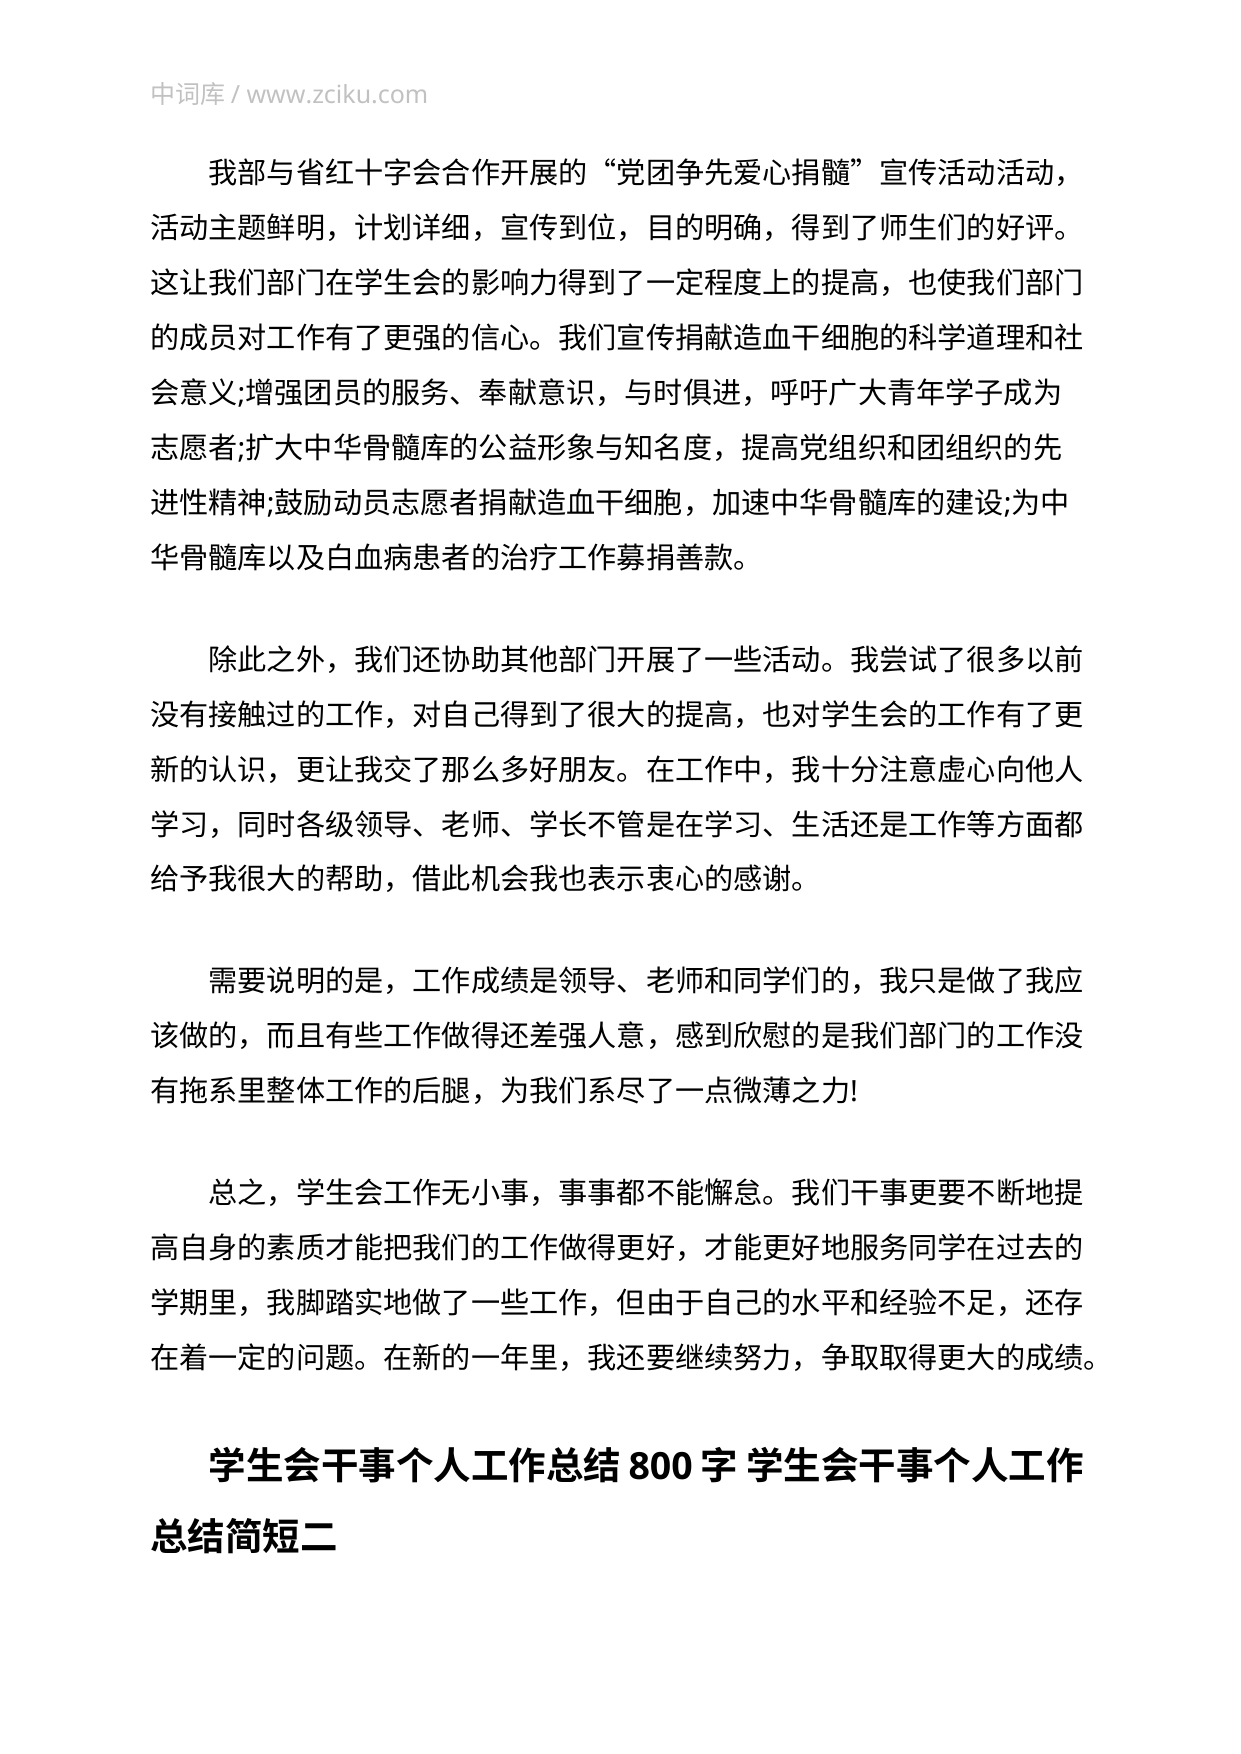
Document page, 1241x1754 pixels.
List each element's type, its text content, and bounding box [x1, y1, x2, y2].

text 学生会干事个人工作总结800字 学生会干事个人工作总结简短二 [150, 1436, 1090, 1561]
text 我部与省红十字会合作开展的“党团争先爱心捐髓”宣传活动活动，活动主题鲜明，计划详细，宣传到位，目的明确，得到了师生们的好评。这让我们部门在学生会的影响力得到了一定程度上的提高，也使我们部门的成员对工作有了更强的信心。我们宣传捐献造血干细胞的科学道理和社会意义;增强团员的服务、奉献意识，与时俱进，呼吁广大青年学子成为志愿者;扩大中华骨髓库的公益形象与知名度，提高党组织和团组织的先进性精神;鼓励动员志愿者捐献造血干细胞，加速中华骨髓库的建设;为中华骨髓库以及白血病患者的治疗工作募捐善款。 [150, 150, 1090, 577]
text 总之，学生会工作无小事，事事都不能懈怠。我们干事更要不断地提高自身的素质才能把我们的工作做得更好，才能更好地服务同学在过去的学期里，我脚踏实地做了一些工作，但由于自己的水平和经验不足，还存在着一定的问题。在新的一年里，我还要继续努力，争取取得更大的成绩。 [150, 1169, 1090, 1376]
text 需要说明的是，工作成绩是领导、老师和同学们的，我只是做了我应该做的，而且有些工作做得还差强人意，感到欣慰的是我们部门的工作没有拖系里整体工作的后腿，为我们系尽了一点微薄之力! [150, 958, 1090, 1110]
text 除此之外，我们还协助其他部门开展了一些活动。我尝试了很多以前没有接触过的工作，对自己得到了很大的提高，也对学生会的工作有了更新的认识，更让我交了那么多好朋友。在工作中，我十分注意虚心向他人学习，同时各级领导、老师、学长不管是在学习、生活还是工作等方面都给予我很大的帮助，借此机会我也表示衷心的感谢。 [150, 636, 1090, 898]
